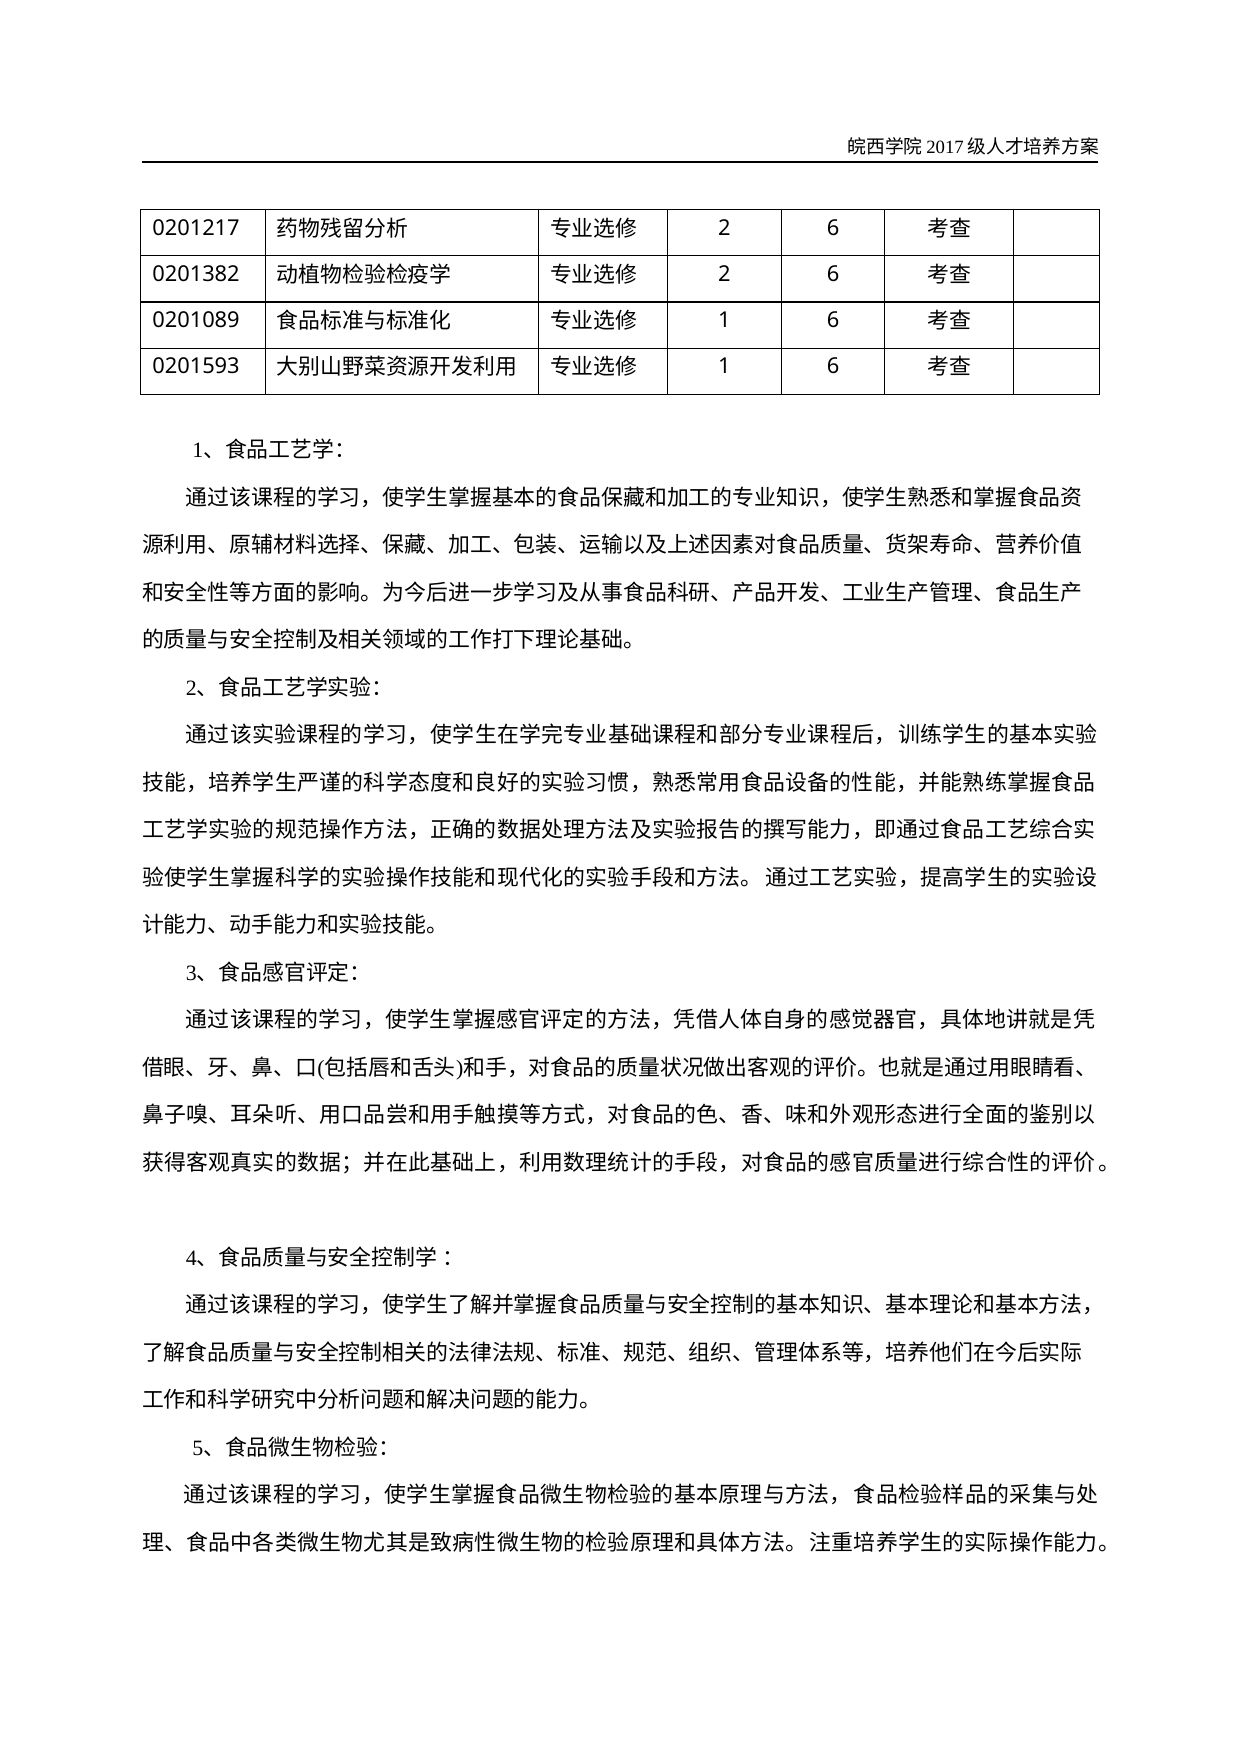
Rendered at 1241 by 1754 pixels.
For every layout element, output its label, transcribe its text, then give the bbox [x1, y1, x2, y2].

table_cell 0201217 [141, 210, 265, 255]
table_cell 6 [782, 303, 884, 347]
table_cell 考查 [885, 256, 1013, 301]
table_cell 6 [782, 349, 884, 393]
table_cell 大别山野菜资源开发利用 [266, 349, 538, 393]
table_cell 食品标准与标准化 [266, 303, 538, 347]
table_cell [1014, 349, 1099, 393]
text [142, 1477, 1098, 1556]
text 通过该课程的学习，使学生掌握感官评定的方法，凭借人体自身的感觉器官，具体地讲就是凭借眼、牙、鼻、口(包括唇和舌头)和手，对食品的质量状况做出客观的评价。也就是通过用眼睛看、鼻子嗅、耳朵听、用口品尝和用手触摸等方式，对食品的色、香、味和外观形态进行全面的鉴别以获得客观真实的数据；并在此基础上，利用数理统计的手段，对食品的感官质量进行综合性的评价。 [142, 1002, 1098, 1224]
table_cell 1 [668, 303, 781, 347]
table_cell 2 [668, 256, 781, 301]
table_cell 6 [782, 256, 884, 301]
text 2、食品工艺学实验： [142, 670, 1098, 701]
table_cell 动植物检验检疫学 [266, 256, 538, 301]
table_cell 专业选修 [539, 256, 667, 301]
text 通过该课程的学习，使学生了解并掌握食品质量与安全控制的基本知识、基本理论和基本方法，了解食品质量与安全控制相关的法律法规、标准、规范、组织、管理体系等，培养他们在今后实际工作和科学研究中分析问题和解决问题的能力。 [142, 1287, 1098, 1414]
table_cell 6 [782, 210, 884, 255]
text 1、食品工艺学： [142, 432, 1098, 464]
table_cell 考查 [885, 349, 1013, 393]
table_cell 0201089 [141, 303, 265, 347]
table_cell [1014, 210, 1099, 255]
table_cell 药物残留分析 [266, 210, 538, 255]
table_cell 专业选修 [539, 210, 667, 255]
table_cell 2 [668, 210, 781, 255]
text 3、食品感官评定： [142, 955, 1098, 986]
table_cell 0201382 [141, 256, 265, 301]
table_cell 专业选修 [539, 349, 667, 393]
table_cell 考查 [885, 303, 1013, 347]
table_cell [1014, 256, 1099, 301]
text 4、食品质量与安全控制学 ： [142, 1240, 1098, 1271]
text 通过该实验课程的学习，使学生在学完专业基础课程和部分专业课程后，训练学生的基本实验技能，培养学生严谨的科学态度和良好的实验习惯，熟悉常用食品设备的性能，并能熟练掌握食品工艺学实验的规范操作方法，正确的数据处理方法及实验报告的撰写能力，即通过食品工艺综合实验使学生掌握科学的实验操作技能和现代化的实验手段和方法。通过工艺实验，提高学生的实验设计能力、动手能力和实验技能。 [142, 717, 1098, 939]
table_cell 0201593 [141, 349, 265, 393]
table_cell 专业选修 [539, 303, 667, 347]
table_cell 考查 [885, 210, 1013, 255]
text 5、食品微生物检验： [142, 1430, 1098, 1461]
table_cell [1014, 303, 1099, 347]
text 通过该课程的学习，使学生掌握基本的食品保藏和加工的专业知识，使学生熟悉和掌握食品资源利用、原辅材料选择、保藏、加工、包装、运输以及上述因素对食品质量、货架寿命、营养价值和安全性等方面的影响。为今后进一步学习及从事食品科研、产品开发、工业生产管理、食品生产的质量与安全控制及相关领域的工作打下理论基础。 [142, 480, 1098, 654]
table_cell 1 [668, 349, 781, 393]
